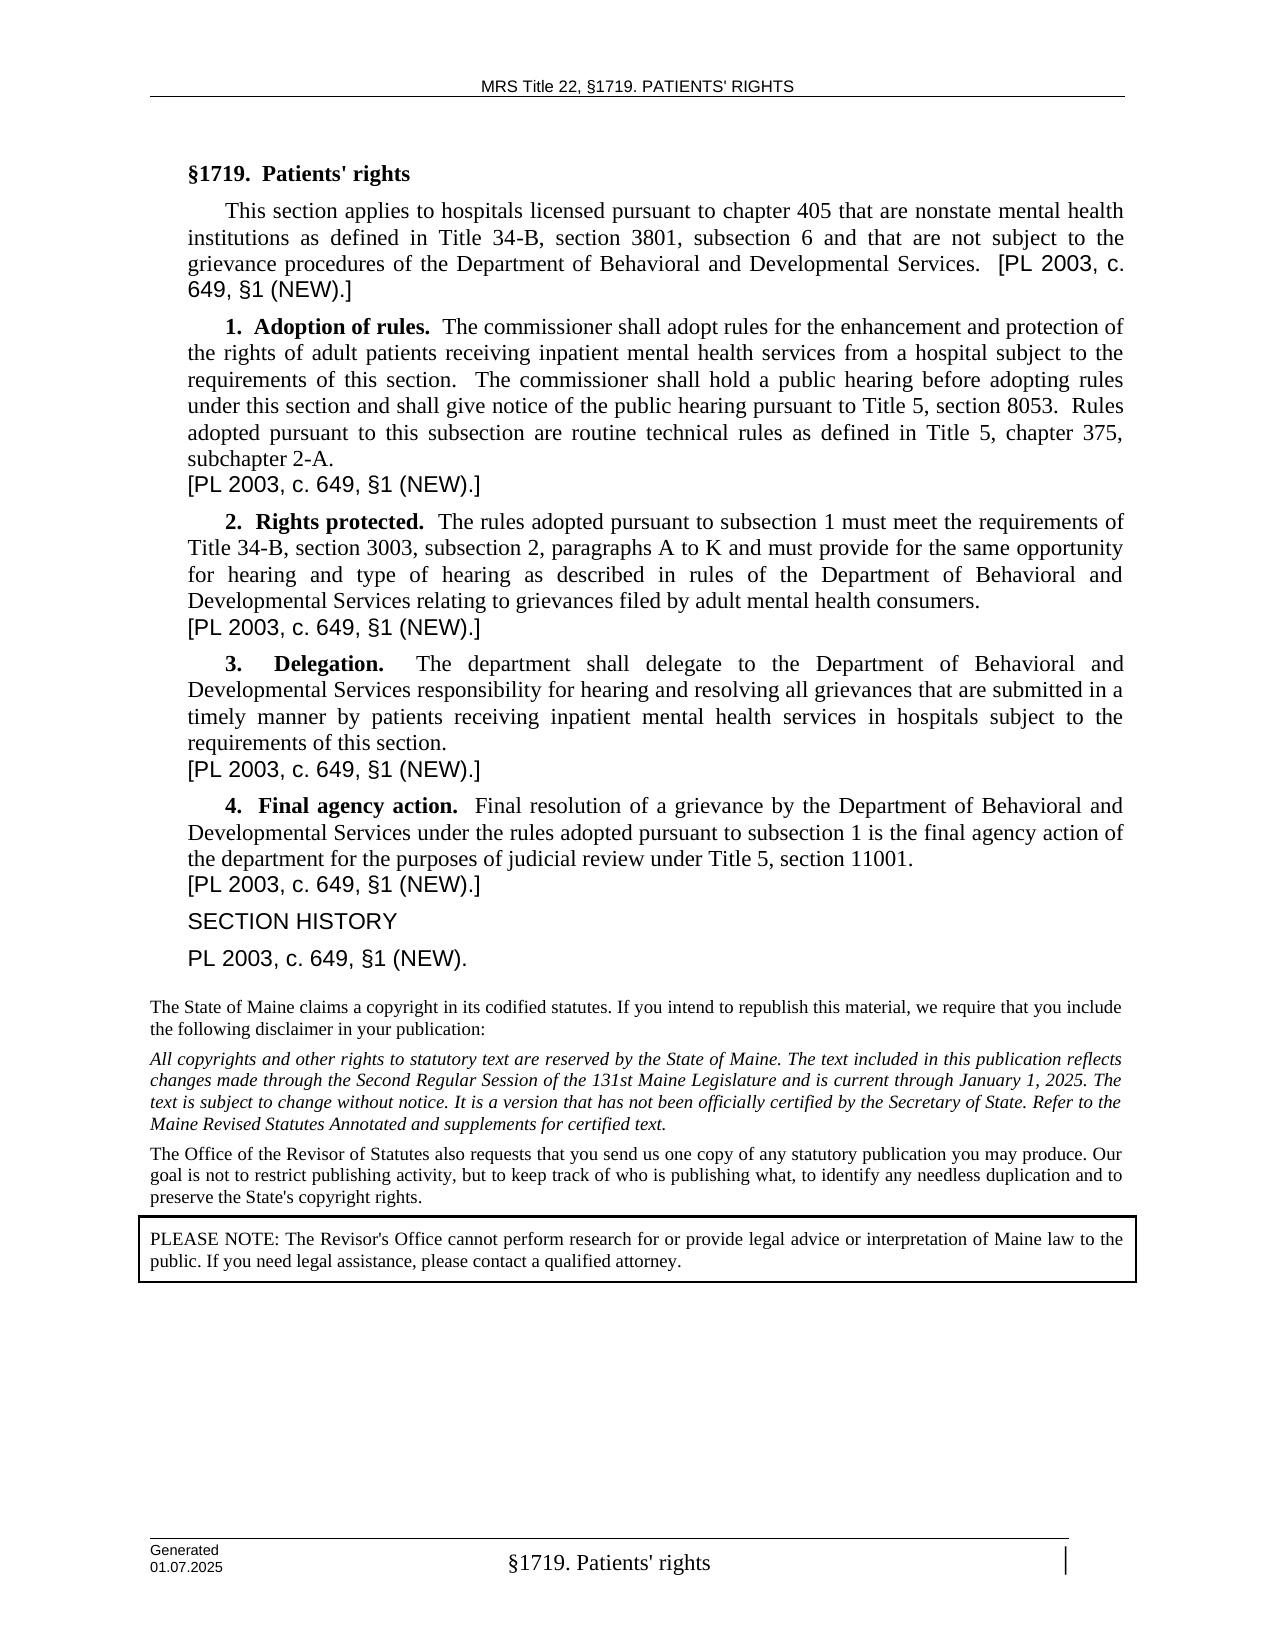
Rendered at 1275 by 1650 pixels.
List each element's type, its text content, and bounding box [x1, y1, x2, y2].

text The State of Maine claims a copyright in its codified statutes. If you intend to republish this material, we require that you include the following disclaimer in your publication: [150, 996, 1125, 1039]
text This section applies to hospitals licensed pursuant to chapter 405 that are nonstate mental health institutions as defined in Title 34‑B, section 3801, subsection 6 and that are not subject to the grievance procedures of the Department of Behavioral and Developmental Services. [PL 2003, c. 649, §1 (NEW).] [187, 197, 1125, 303]
text [PL 2003, c. 649, §1 (NEW).] [187, 613, 1125, 640]
text PL 2003, c. 649, §1 (NEW). [187, 945, 1125, 971]
text SECTION HISTORY [187, 908, 1125, 934]
text 4. Final agency action. Final resolution of a grievance by the Department of Behavioral and Developmental Services under the rules adopted pursuant to subsection 1 is the final agency action of the department for the purposes of judicial review under Title 5, section 11001. [187, 792, 1125, 871]
text §1719. Patients' rights [187, 160, 1125, 187]
text 2. Rights protected. The rules adopted pursuant to subsection 1 must meet the requirements of Title 34‑B, section 3003, subsection 2, paragraphs A to K and must provide for the same opportunity for hearing and type of hearing as described in rules of the Department of Behavioral and Developmental Services relating to grievances filed by adult mental health consumers. [187, 508, 1125, 613]
text 1. Adoption of rules. The commissioner shall adopt rules for the enhancement and protection of the rights of adult patients receiving inpatient mental health services from a hospital subject to the requirements of this section. The commissioner shall hold a public hearing before adopting rules under this section and shall give notice of the public hearing pursuant to Title 5, section 8053. Rules adopted pursuant to this subsection are routine technical rules as defined in Title 5, chapter 375, subchapter 2‑A. [187, 313, 1125, 471]
text PLEASE NOTE: The Revisor's Office cannot perform research for or provide legal advice or interpretation of Maine law to the public. If you need legal assistance, please contact a qualified attorney. [140, 1218, 1135, 1281]
text 3. Delegation. The department shall delegate to the Department of Behavioral and Developmental Services responsibility for hearing and resolving all grievances that are submitted in a timely manner by patients receiving inpatient mental health services in hospitals subject to the requirements of this section. [187, 650, 1125, 756]
text [PL 2003, c. 649, §1 (NEW).] [187, 756, 1125, 782]
text [PL 2003, c. 649, §1 (NEW).] [187, 471, 1125, 498]
text [PL 2003, c. 649, §1 (NEW).] [187, 871, 1125, 898]
text All copyrights and other rights to statutory text are reserved by the State of Maine. The text included in this publication reflects changes made through the Second Regular Session of the 131st Maine Legislature and is current through January 1, 2025 . The text is subject to change without notice. It is a version that has not been officially certified by the Secretary of State. Refer to the Maine Revised Statutes Annotated and supplements for certified text. [150, 1048, 1125, 1134]
text The Office of the Revisor of Statutes also requests that you send us one copy of any statutory publication you may produce. Our goal is not to restrict publishing activity, but to keep track of who is publishing what, to identify any needless duplication and to preserve the State's copyright rights. [150, 1142, 1125, 1207]
